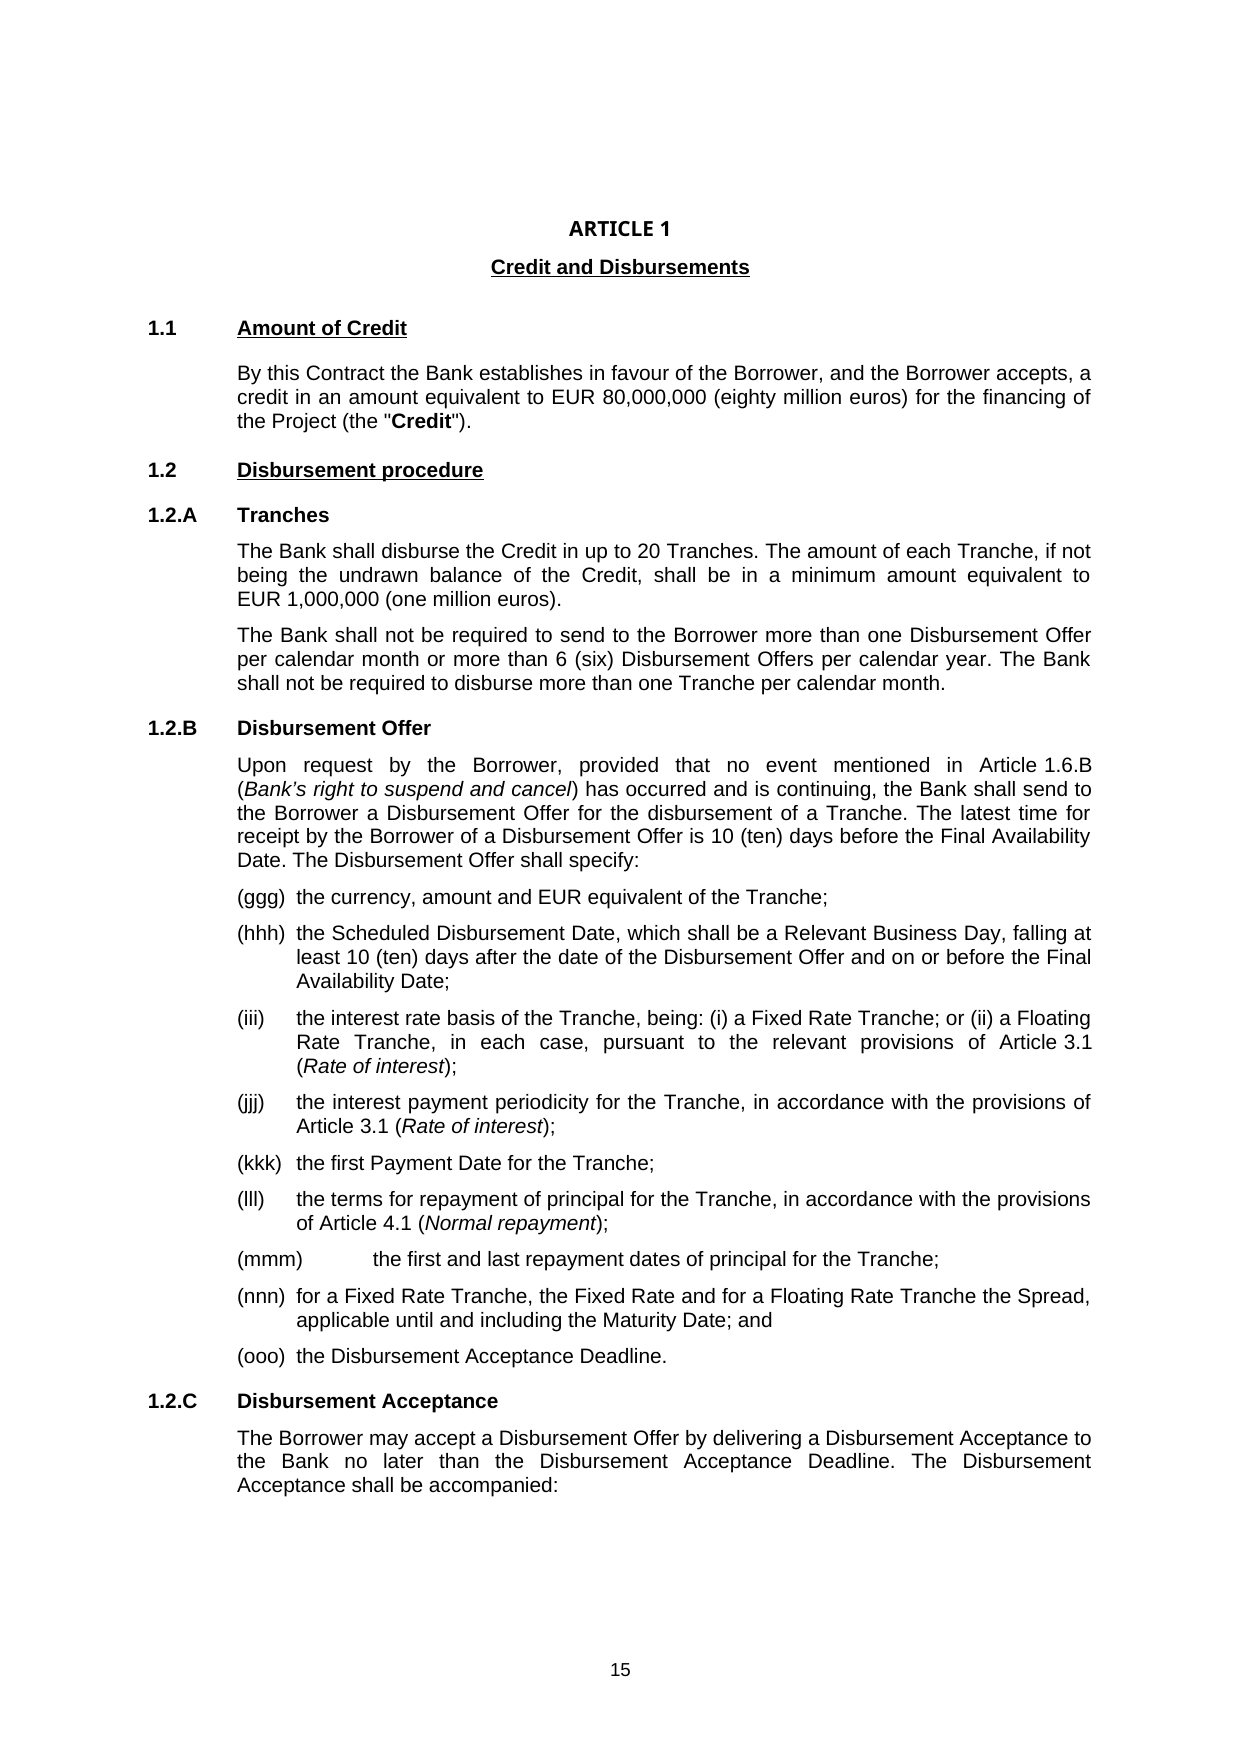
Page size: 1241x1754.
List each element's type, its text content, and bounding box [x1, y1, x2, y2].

subtitle Disbursement procedure [148, 458, 1092, 482]
text The Bank shall disburse the Credit in up to 20 Tranches. The amount of each Tranche, if not being the undrawn balance of the Credit, shall be in a minimum amount equivalent to EUR 1,000,000 (one million euros). [237, 539, 1092, 611]
list the currency, amount and EUR equivalent of the Tranche; [237, 885, 1092, 909]
subtitle Disbursement Acceptance [148, 1389, 1092, 1413]
subtitle Tranches [148, 502, 1092, 526]
list the Scheduled Disbursement Date, which shall be a Relevant Business Day, falling at least 10 (ten) days after the date of the Disbursement Offer and on or before the Final Availability Date; [237, 921, 1092, 993]
text By this Contract the Bank establishes in favour of the Borrower, and the Borrower accepts, a credit in an amount equivalent to EUR 80,000,000 (eighty million euros) for the financing of the Project (the "Credit"). [237, 361, 1092, 433]
list the first and last repayment dates of principal for the Tranche; [237, 1247, 1092, 1271]
subtitle Amount of Credit [148, 316, 1092, 340]
title Credit and Disbursements [148, 254, 1092, 278]
subtitle Disbursement Offer [148, 716, 1092, 740]
list the Disbursement Acceptance Deadline. [237, 1344, 1092, 1368]
text The Borrower may accept a Disbursement Offer by delivering a Disbursement Acceptance to the Bank no later than the Disbursement Acceptance Deadline. The Disbursement Acceptance shall be accompanied: [237, 1425, 1092, 1497]
text The Bank shall not be required to send to the Borrower more than one Disbursement Offer per calendar month or more than 6 (six) Disbursement Offers per calendar year. The Bank shall not be required to disburse more than one Tranche per calendar month. [237, 623, 1092, 695]
list for a Fixed Rate Tranche, the Fixed Rate and for a Floating Rate Tranche the Spread, applicable until and including the Maturity Date; and [237, 1284, 1092, 1332]
list the first Payment Date for the Tranche; [237, 1150, 1092, 1174]
